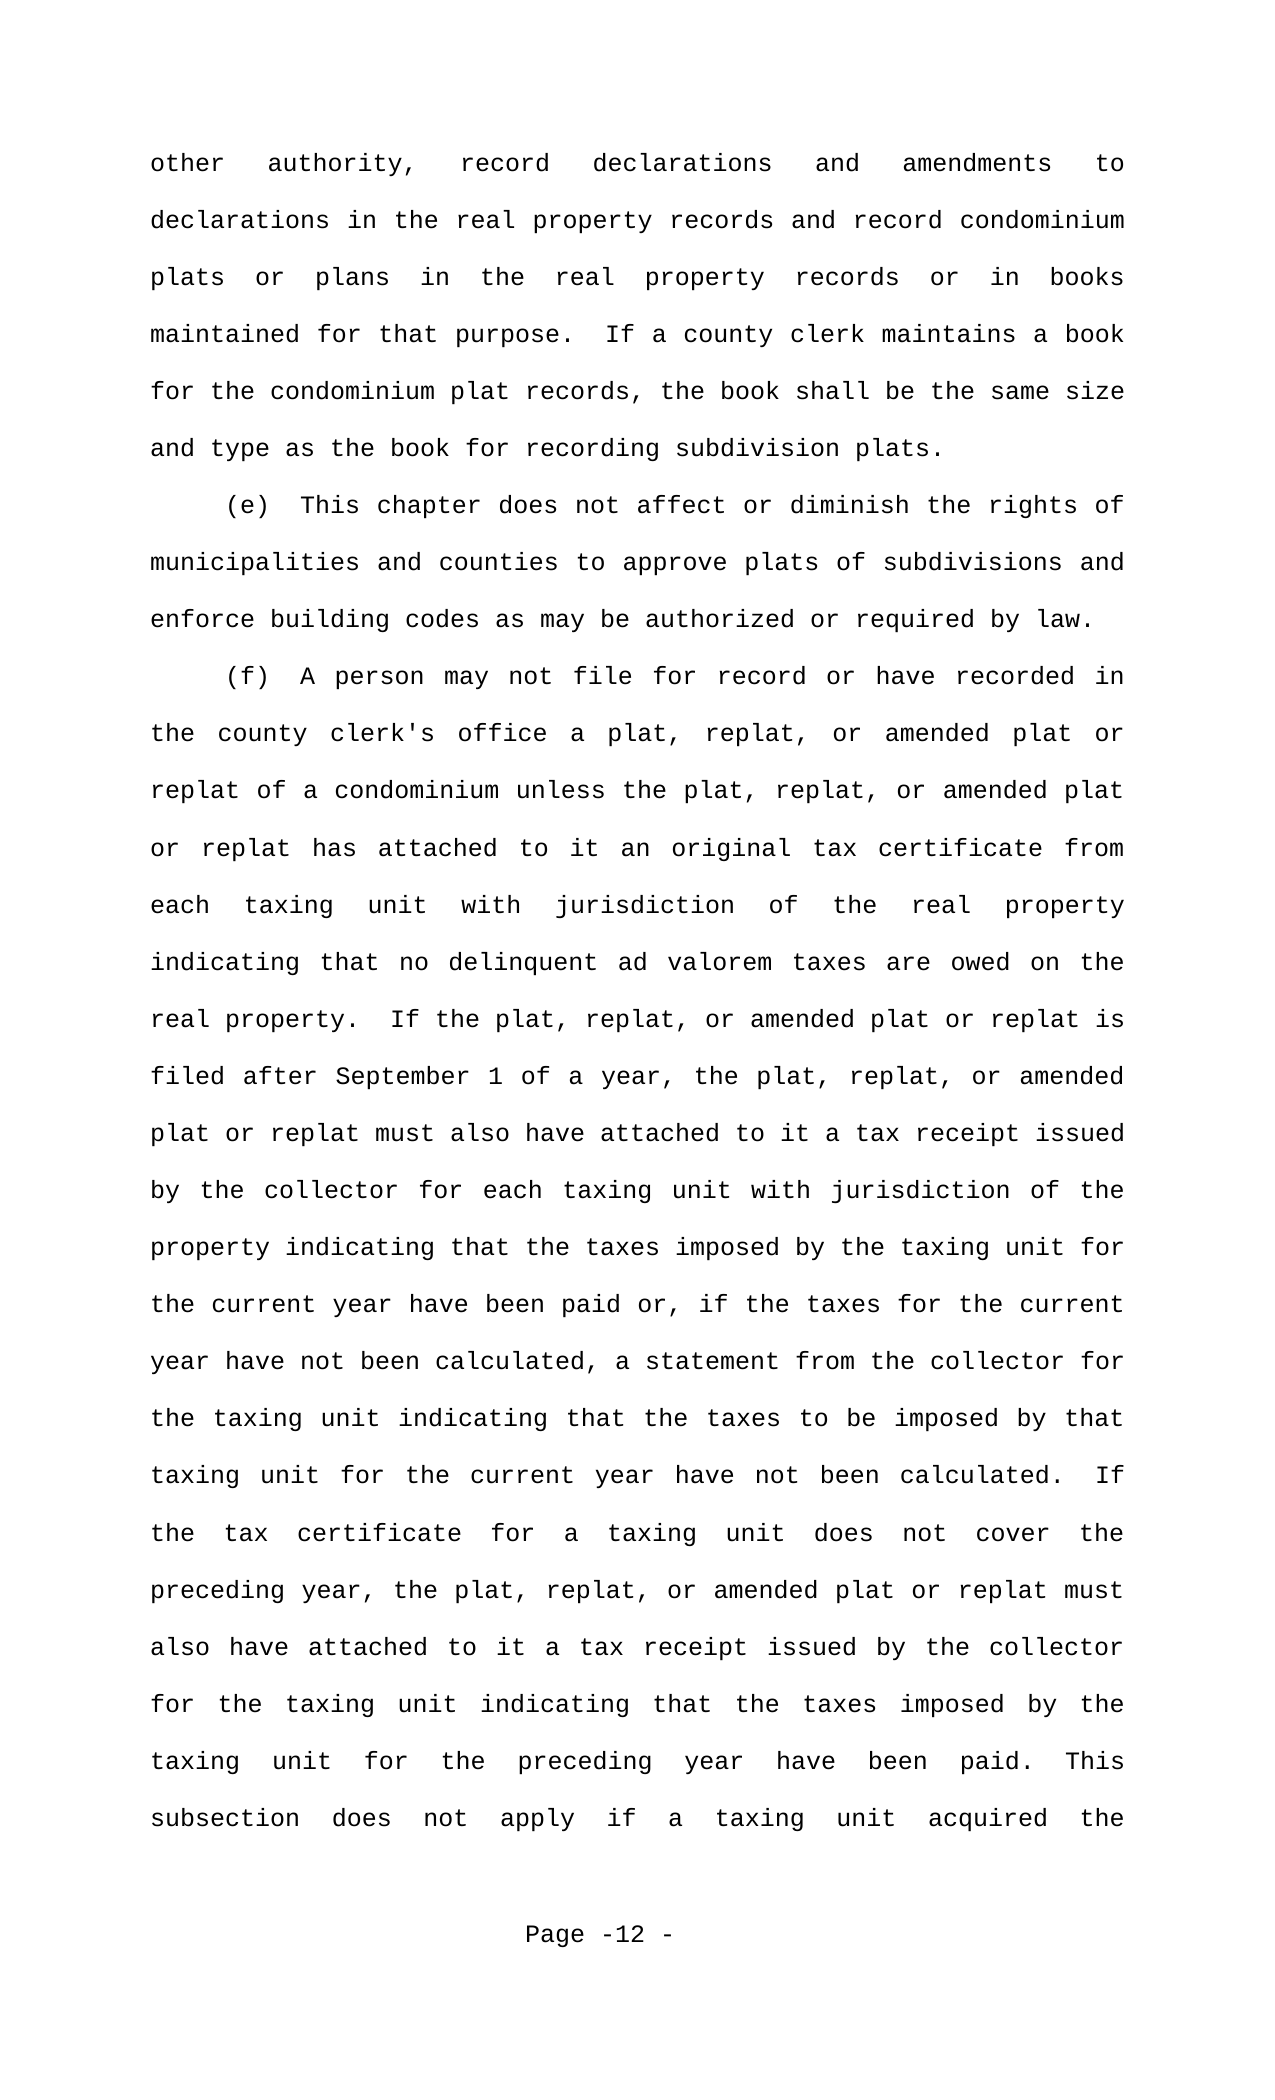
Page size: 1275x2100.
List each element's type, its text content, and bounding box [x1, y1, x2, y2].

text (e) This chapter does not affect or diminish the rights of municipalities and counties to approve plats of subdivisions and enforce building codes as may be authorized or required by law. [150, 492, 1125, 635]
